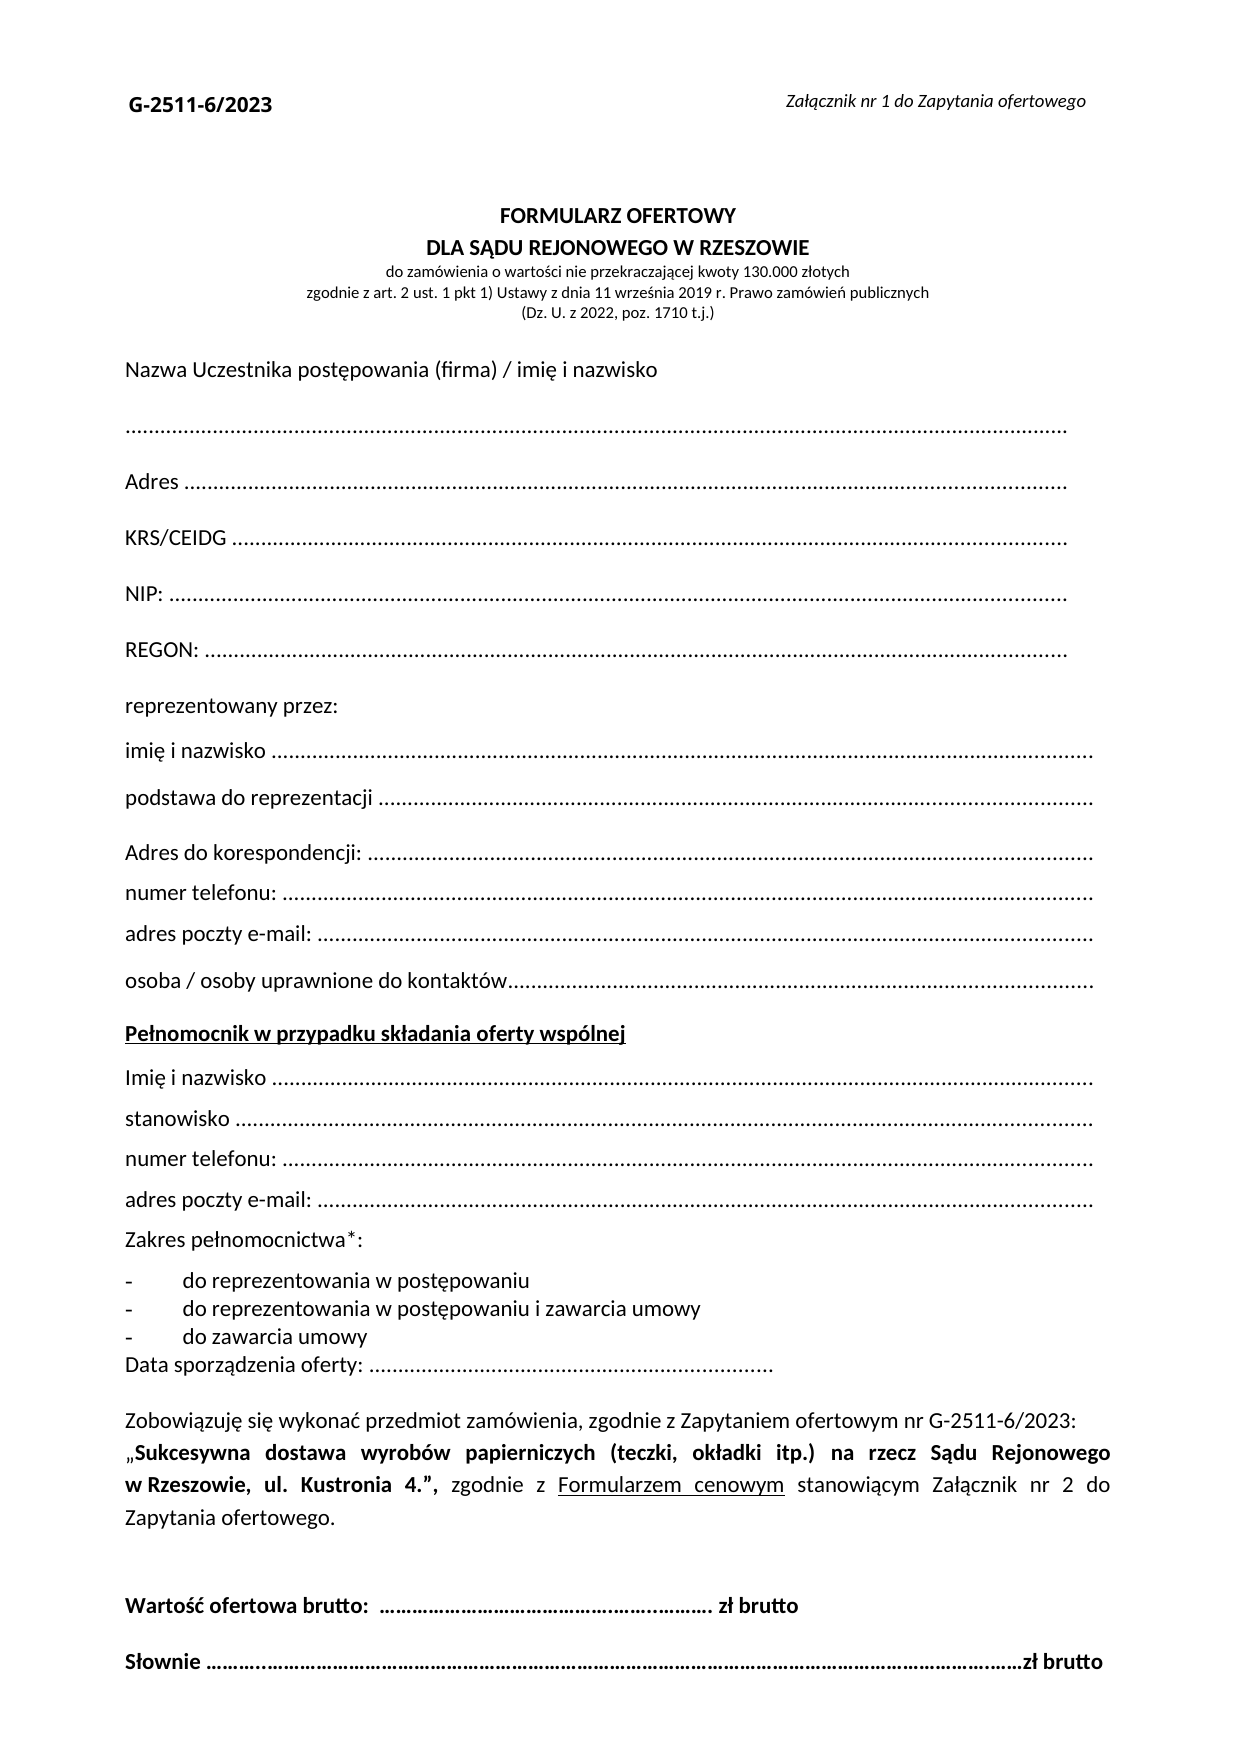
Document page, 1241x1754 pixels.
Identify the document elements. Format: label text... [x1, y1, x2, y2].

text Zobowiązuję się wykonać przedmiot zamówienia, zgodnie z Zapytaniem ofertowym nr G-2511-6/2023: [125, 1406, 1111, 1434]
list do zawarcia umowy [125, 1322, 1111, 1350]
text osoba / osoby uprawnione do kontaktów [125, 966, 1111, 994]
text Imię i nazwisko [125, 1063, 1111, 1091]
list do reprezentowania w postępowaniu [125, 1266, 1111, 1294]
text Wartość ofertowa brutto: …………………………………….……..………. zł brutto [125, 1591, 1111, 1619]
text KRS/CEIDG [125, 523, 1111, 551]
text (Dz. U. z 2022, poz. 1710 t.j.) [125, 302, 1111, 322]
text NIP: [125, 579, 1111, 607]
text Pełnomocnik w przypadku składania oferty wspólnej [125, 1019, 1111, 1047]
text FORMULARZ OFERTOWY [125, 89, 1111, 229]
text DLA SĄDU REJONOWEGO W RZESZOWIE [125, 233, 1111, 262]
text REGON: [125, 635, 1111, 663]
text reprezentowany przez: [125, 691, 1111, 719]
text Adres do korespondencji: [125, 838, 1111, 866]
text Słownie ………..…………………………………………………………………………………………………………………….……zł brutto [125, 1647, 1111, 1675]
text numer telefonu: [125, 1144, 1111, 1172]
text podstawa do reprezentacji [125, 783, 1111, 811]
text imię i nazwisko [125, 736, 1111, 764]
text adres poczty e-mail: [125, 919, 1111, 947]
text Adres [125, 467, 1111, 495]
list do reprezentowania w postępowaniu i zawarcia umowy [125, 1294, 1111, 1322]
text do zamówienia o wartości nie przekraczającej kwoty 130.000 złotych [125, 262, 1111, 282]
text Zakres pełnomocnictwa*: [125, 1226, 1111, 1253]
text „Sukcesywna dostawa wyrobów papierniczych (teczki, okładki itp.) na rzecz Sądu Rejonowego w Rzeszowie, ul. Kustronia 4.”, zgodnie z Formularzem cenowym stanowiącym Załącznik nr 2 do Zapytania ofertowego. [125, 1438, 1111, 1531]
text zgodnie z art. 2 ust. 1 pkt 1) Ustawy z dnia 11 września 2019 r. Prawo zamówień publicznych [125, 282, 1111, 302]
text Nazwa Uczestnika postępowania (firma) / imię i nazwisko [125, 355, 1111, 383]
text adres poczty e-mail: [125, 1185, 1111, 1213]
text Data sporządzenia oferty: [125, 1350, 1111, 1378]
text numer telefonu: [125, 878, 1111, 906]
text stanowisko [125, 1104, 1111, 1132]
